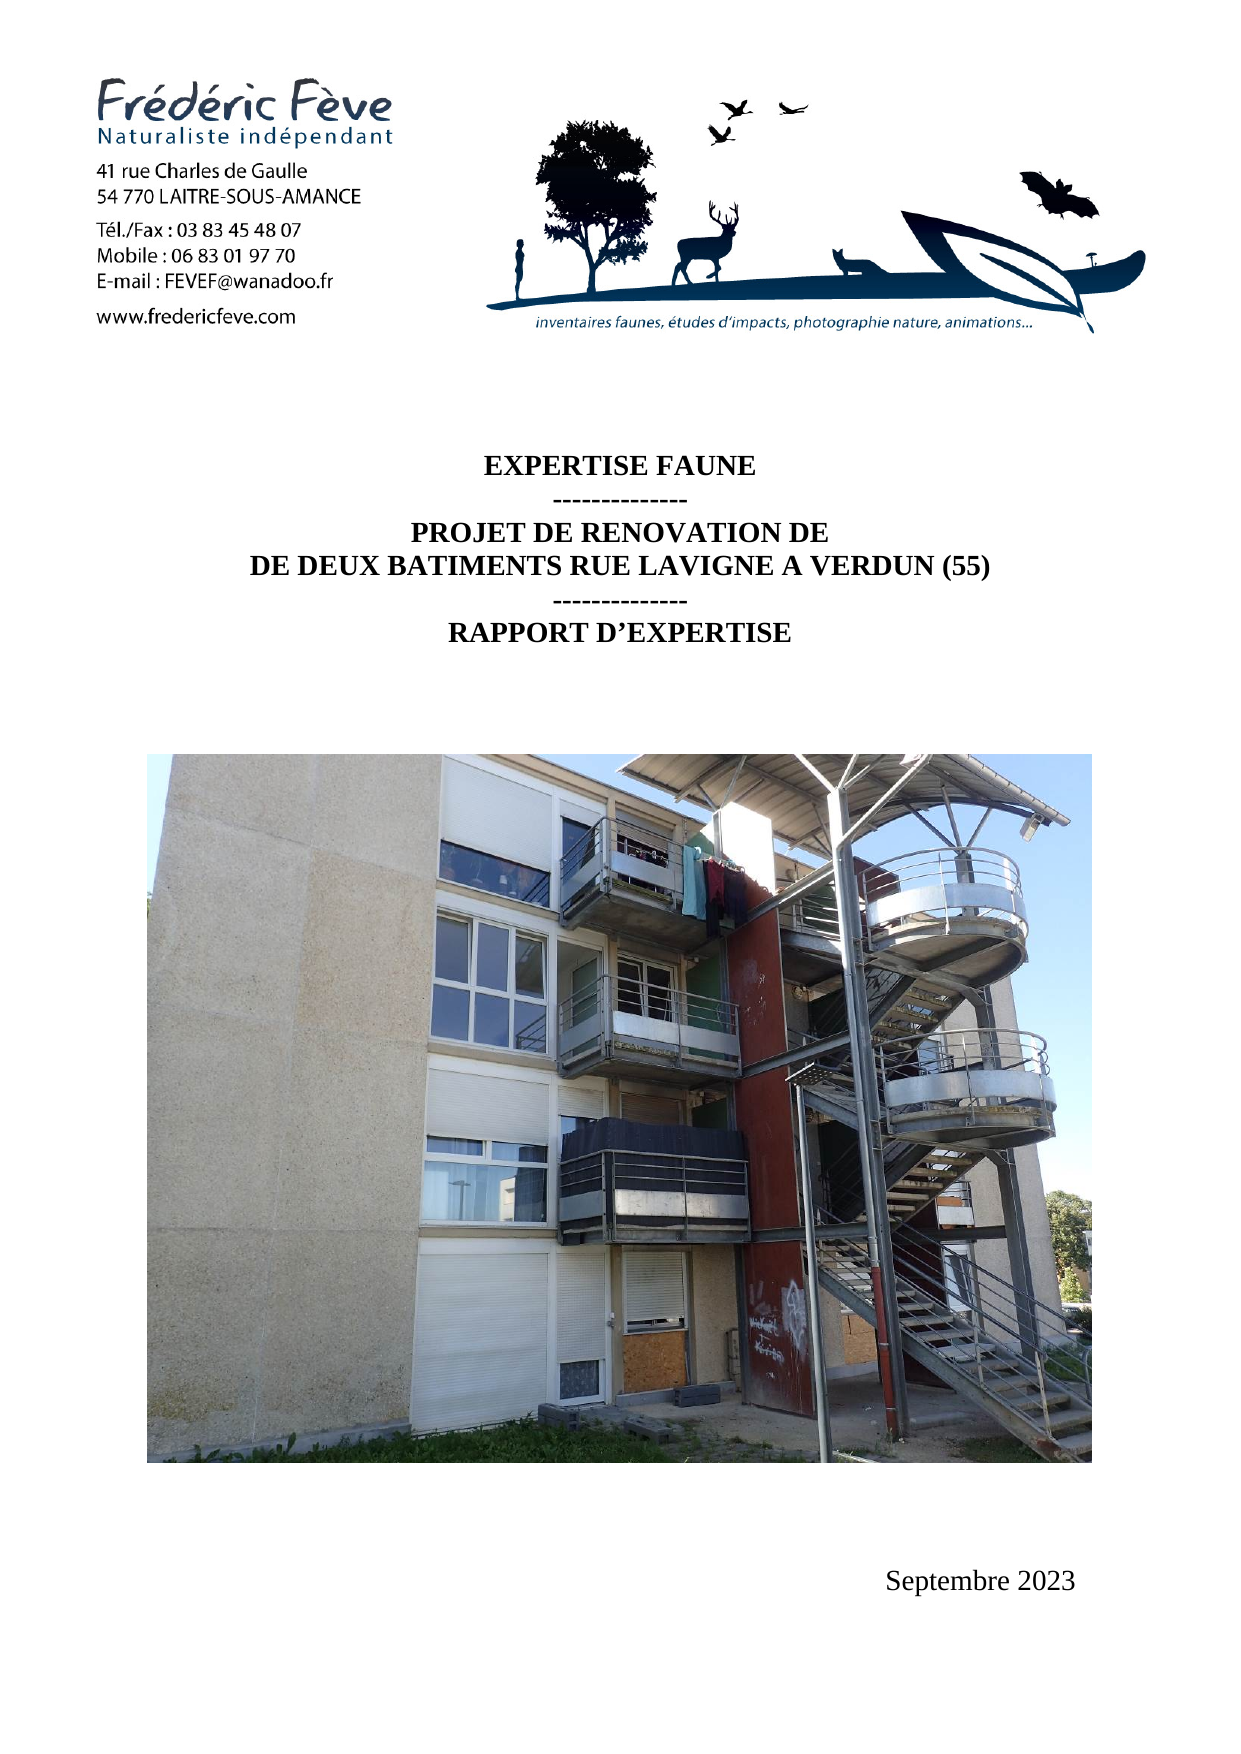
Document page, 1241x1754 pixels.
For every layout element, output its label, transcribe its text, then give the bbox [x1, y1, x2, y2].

title RAPPORT D’EXPERTISE [148, 615, 1093, 649]
text PROJET DE RENOVATION DE [148, 515, 1093, 548]
title -------------- [148, 481, 1093, 515]
title -------------- [148, 582, 1093, 615]
picture [0, 0, 1241, 350]
text DE DEUX BATIMENTS RUE LAVIGNE A VERDUN (55) [148, 548, 1093, 582]
title EXPERTISE FAUNE [148, 448, 1093, 481]
picture [147, 754, 1092, 1463]
text Septembre 2023 [590, 1563, 1093, 1596]
